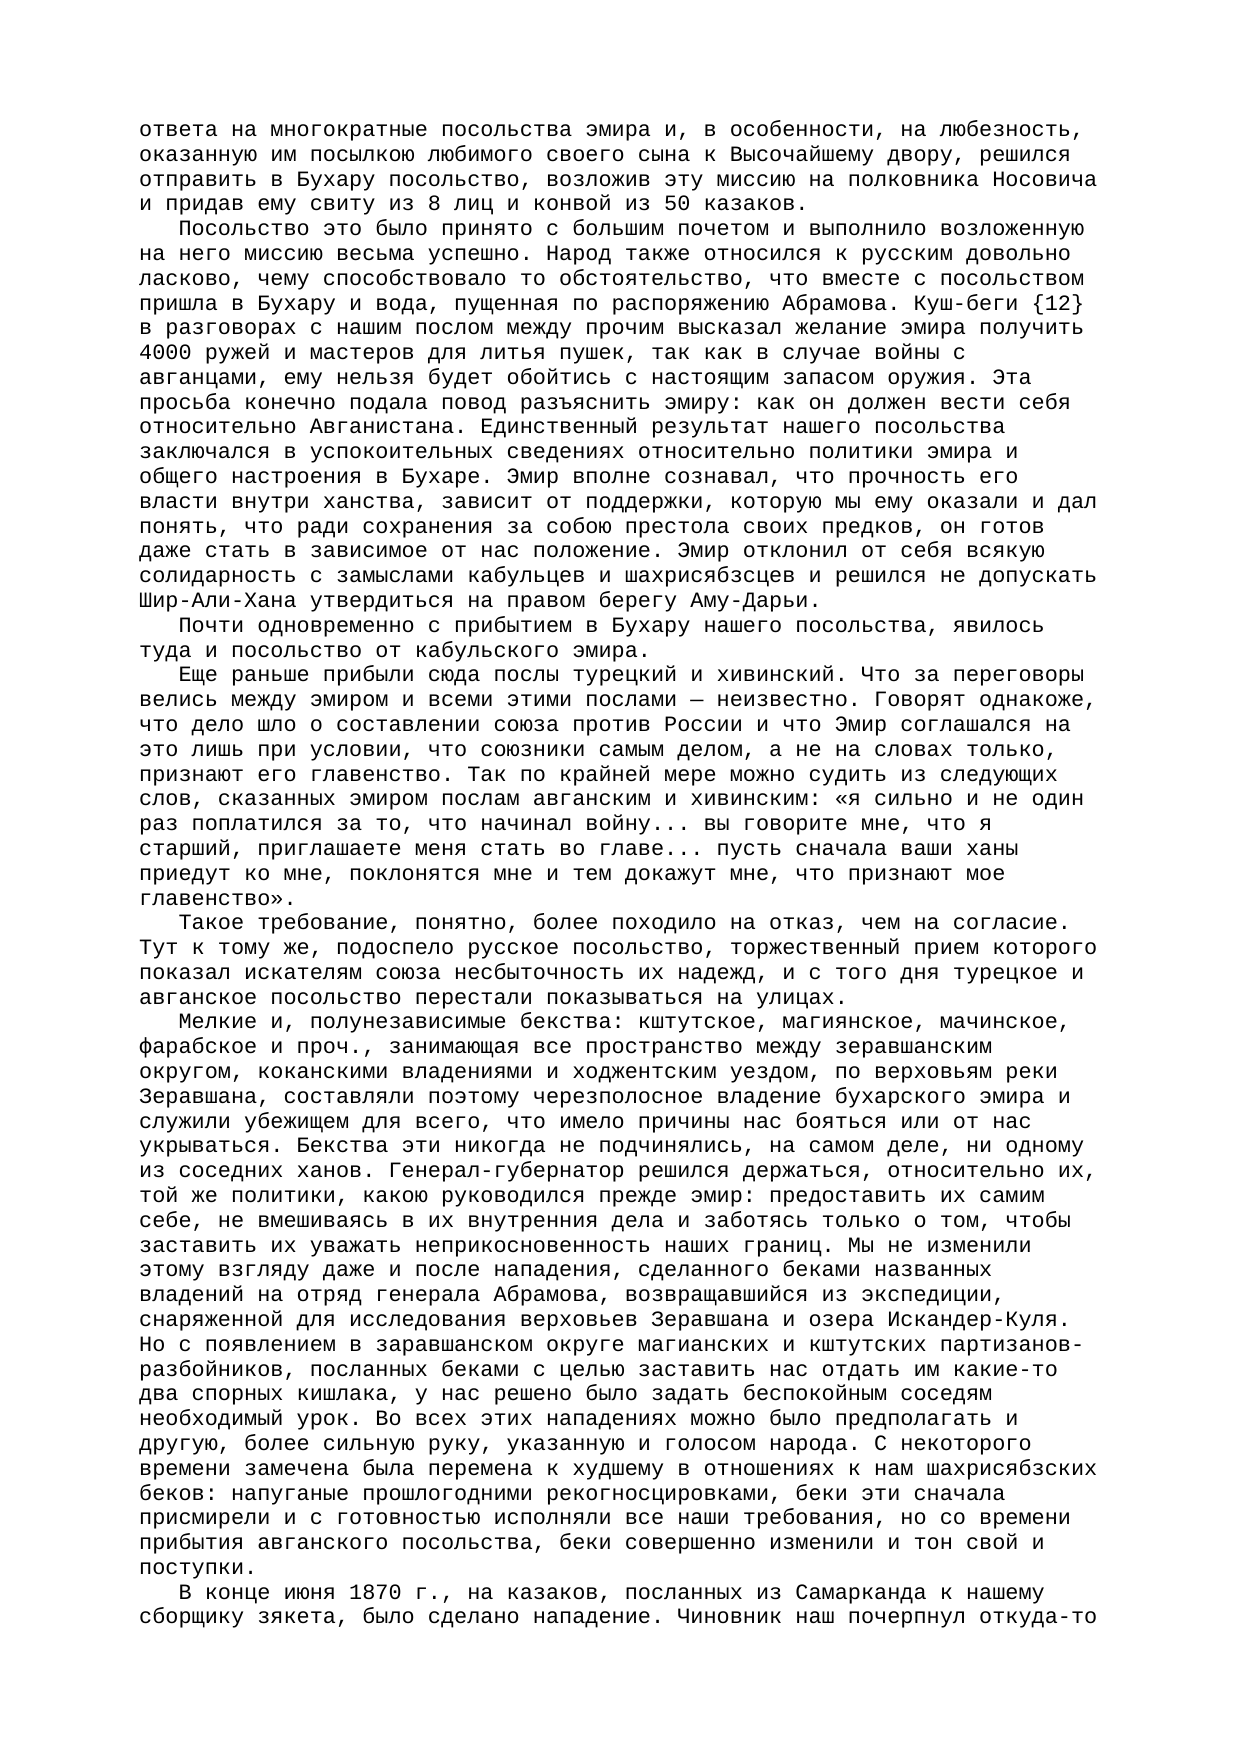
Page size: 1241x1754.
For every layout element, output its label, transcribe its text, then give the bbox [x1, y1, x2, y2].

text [139, 118, 1101, 217]
text Такое требование, понятно, более походило на отказ, чем на согласие. Тут к тому же, подоспело русское посольство, торжественный прием которого показал искателям союза несбыточность их надежд, и с того дня турецкое и авганское посольство перестали показываться на улицах. [139, 911, 1101, 1011]
text Мелкие и, полунезависимые бекства: кштутское, магиянское, мачинское, фарабское и проч., занимающая все пространство между зеравшанским округом, коканскими владениями и ходжентским уездом, по верховьям реки Зеравшана, составляли поэтому черезполосное владение бухарского эмира и служили убежищем для всего, что имело причины нас бояться или от нас укрываться. Бекства эти никогда не подчинялись, на самом деле, ни одному из соседних ханов. Генерал-губернатор решился держаться, относительно их, той же политики, какою руководился прежде эмир: предоставить их самим себе, не вмешиваясь в их внутренния дела и заботясь только о том, чтобы заставить их уважать неприкосновенность наших границ. Мы не изменили этому взгляду даже и после нападения, сделанного беками названных владений на отряд генерала Абрамова, возвращавшийся из экспедиции, снаряженной для исследования верховьев Зеравшана и озера Искандер-Куля. Но с появлением в заравшанском округе магианских и кштутских партизанов-разбойников, посланных беками с целью заставить нас отдать им какие-то два спорных кишлака, у нас решено было задать беспокойным соседям необходимый урок. Во всех этих нападениях можно было предполагать и другую, более сильную руку, указанную и голосом народа. С некоторого времени замечена была перемена к худшему в отношениях к нам шахрисябзских беков: напуганые прошлогодними рекогносцировками, беки эти сначала присмирели и с готовностью исполняли все наши требования, но со времени прибытия авганского посольства, беки совершенно изменили и тон свой и поступки. [139, 1011, 1101, 1581]
text Посольство это было принято с большим почетом и выполнило возложенную на него миссию весьма успешно. Народ также относился к русским довольно ласково, чему способствовало то обстоятельство, что вместе с посольством пришла в Бухару и вода, пущенная по распоряжению Абрамова. Куш-беги {12} в разговорах с нашим послом между прочим высказал желание эмира получить 4000 ружей и мастеров для литья пушек, так как в случае войны с авганцами, ему нельзя будет обойтись с настоящим запасом оружия. Эта просьба конечно подала повод разъяснить эмиру: как он должен вести себя относительно Авганистана. Единственный результат нашего посольства заключался в успокоительных сведениях относительно политики эмира и общего настроения в Бухаре. Эмир вполне сознавал, что прочность его власти внутри ханства, зависит от поддержки, которую мы ему оказали и дал понять, что ради сохранения за собою престола своих предков, он готов даже стать в зависимое от нас положение. Эмир отклонил от себя всякую солидарность с замыслами кабульцев и шахрисябзсцев и решился не допускать Шир-Али-Хана утвердиться на правом берегу Аму-Дарьи. [139, 217, 1101, 614]
text Почти одновременно с прибытием в Бухару нашего посольства, явилось туда и посольство от кабульского эмира. [139, 614, 1101, 663]
text Еще раньше прибыли сюда послы турецкий и хивинский. Что за переговоры велись между эмиром и всеми этими послами — неизвестно. Говорят однакоже, что дело шло о составлении союза против России и что Эмир соглашался на это лишь при условии, что союзники самым делом, а не на словах только, признают его главенство. Так по крайней мере можно судить из следующих слов, сказанных эмиром послам авганским и хивинским: «я сильно и не один раз поплатился за то, что начинал войну... вы говорите мне, что я старший, приглашаете меня стать во главе... пусть сначала ваши ханы приедут ко мне, поклонятся мне и тем докажут мне, что признают мое главенство». [139, 663, 1101, 911]
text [139, 1581, 1101, 1630]
